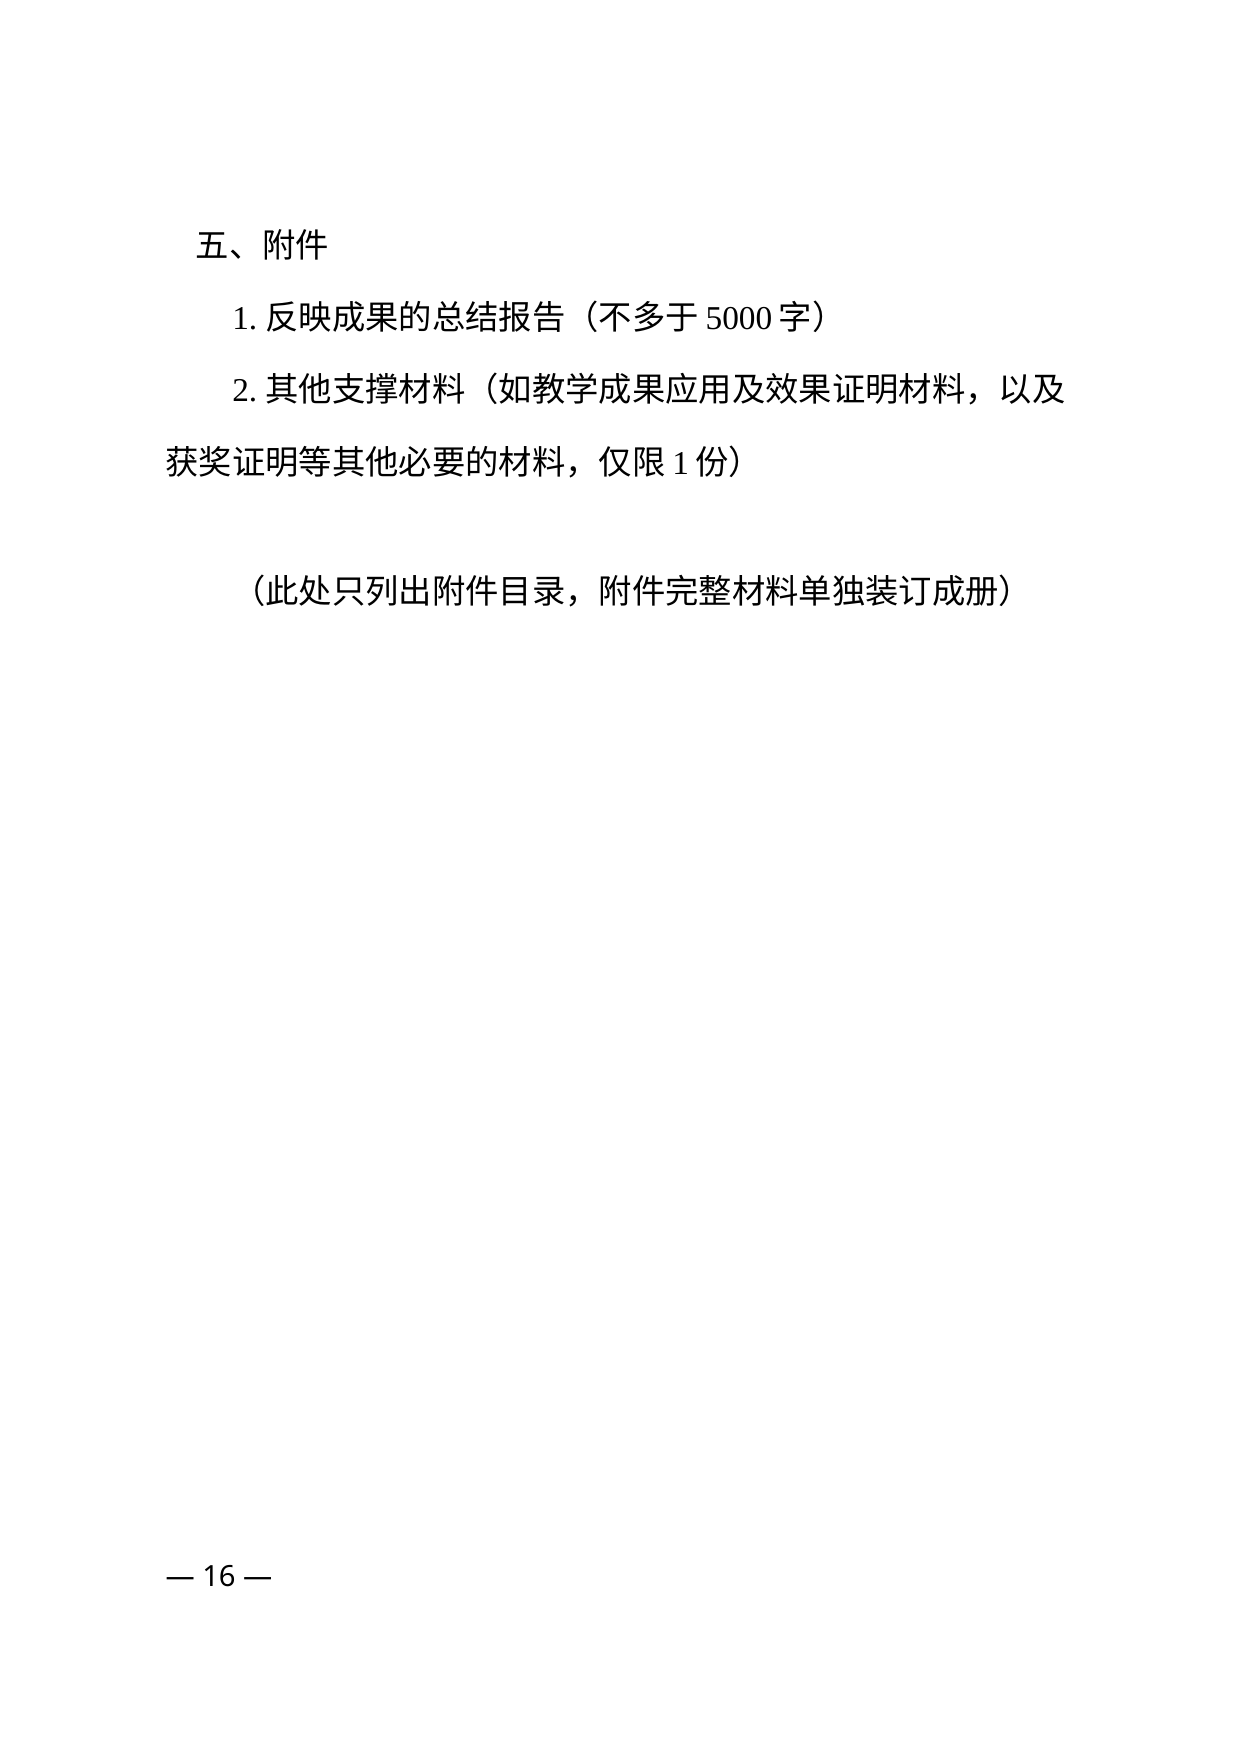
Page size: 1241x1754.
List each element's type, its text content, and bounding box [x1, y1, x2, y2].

text 2. 其他支撑材料（如教学成果应用及效果证明材料，以及获奖证明等其他必要的材料，仅限1份） [165, 363, 1087, 484]
text 五、附件 [165, 218, 1087, 267]
text 1. 反映成果的总结报告（不多于5000字） [165, 291, 1087, 339]
text （此处只列出附件目录，附件完整材料单独装订成册） [165, 565, 1087, 613]
